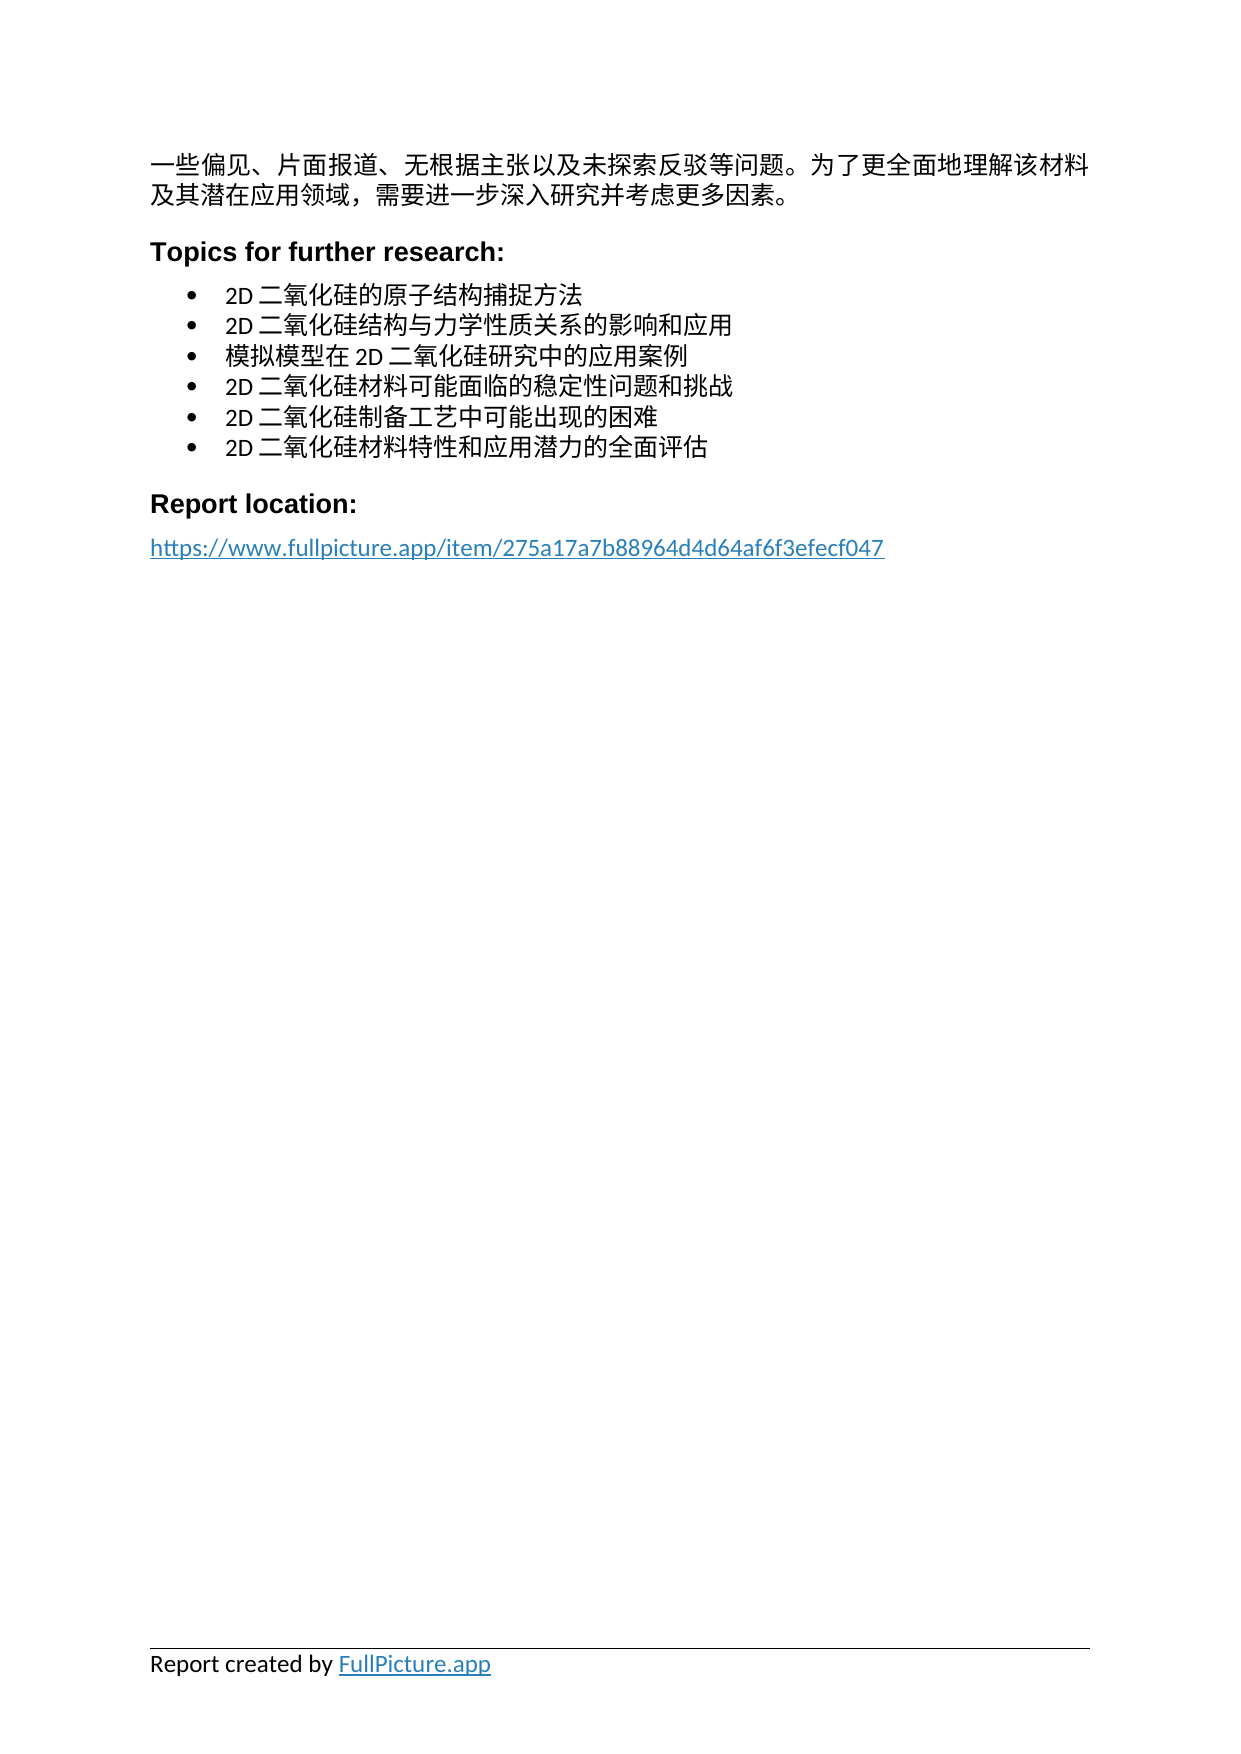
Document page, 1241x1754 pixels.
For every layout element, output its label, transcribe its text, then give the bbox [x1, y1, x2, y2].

list 2D二氧化硅材料特性和应用潜力的全面评估 [187, 432, 1090, 463]
subtitle Report location: [150, 488, 1090, 519]
list 2D二氧化硅材料可能面临的稳定性问题和挑战 [187, 371, 1090, 402]
list 2D二氧化硅结构与力学性质关系的影响和应用 [187, 310, 1090, 341]
list 模拟模型在2D二氧化硅研究中的应用案例 [187, 341, 1090, 371]
list 2D二氧化硅的原子结构捕捉方法 [187, 280, 1090, 310]
list 2D二氧化硅制备工艺中可能出现的困难 [187, 402, 1090, 432]
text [150, 150, 1090, 211]
subtitle Topics for further research: [150, 236, 1090, 267]
text https://www.fullpicture.app/item/275a17a7b88964d4d64af6f3efecf047 [150, 532, 1090, 562]
